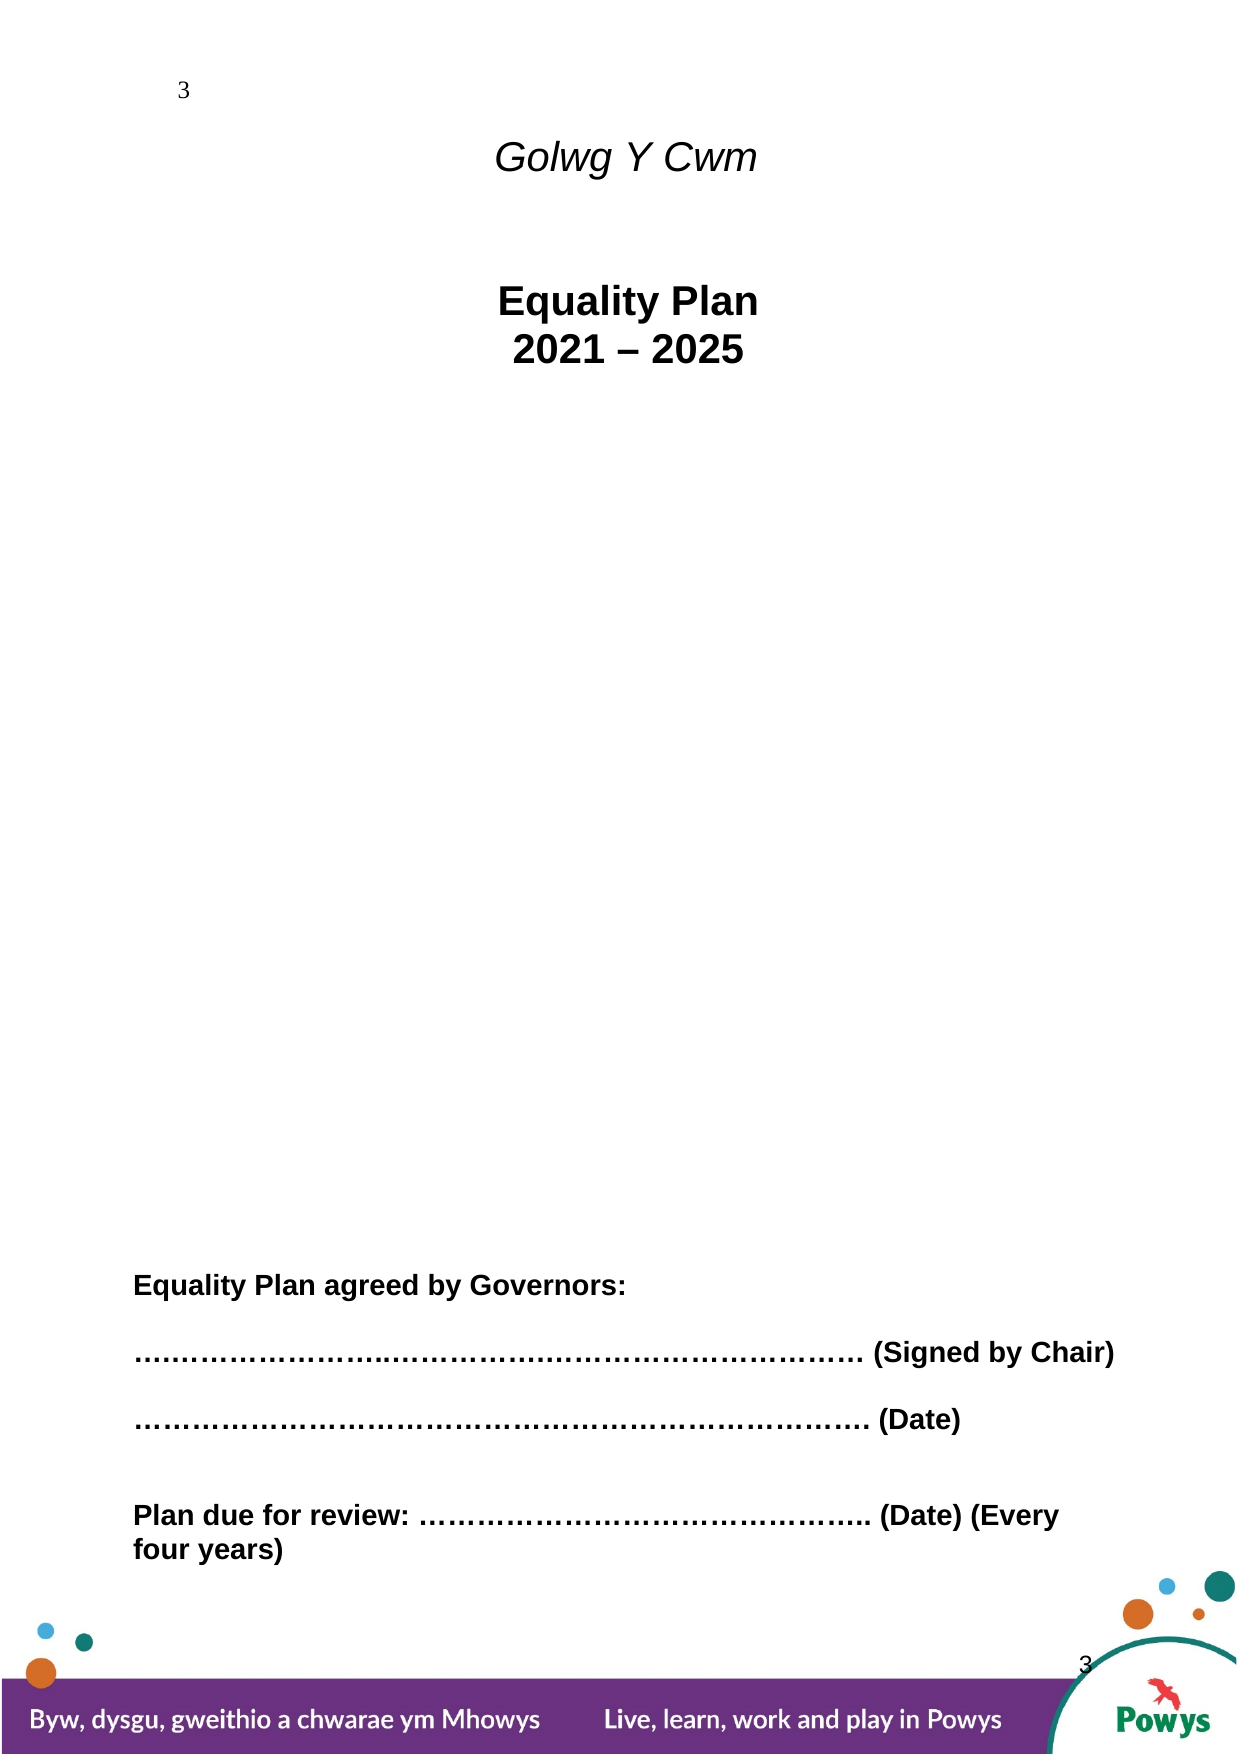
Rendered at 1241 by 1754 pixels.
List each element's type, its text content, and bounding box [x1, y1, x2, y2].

text Plan due for review: ……………………………………….. (Date) (Every four years) [133, 1498, 1123, 1565]
text Equality Plan [133, 276, 1123, 324]
text 2021 – 2025 [133, 324, 1123, 372]
text Golwg Y Cwm [133, 132, 1123, 180]
text …………………………………………………………………. (Date) [133, 1402, 1123, 1436]
text ….…………………..…………….…………………………… (Signed by Chair) [133, 1335, 1123, 1369]
text Equality Plan agreed by Governors: [133, 1268, 1123, 1302]
picture [1, 1562, 1237, 1754]
